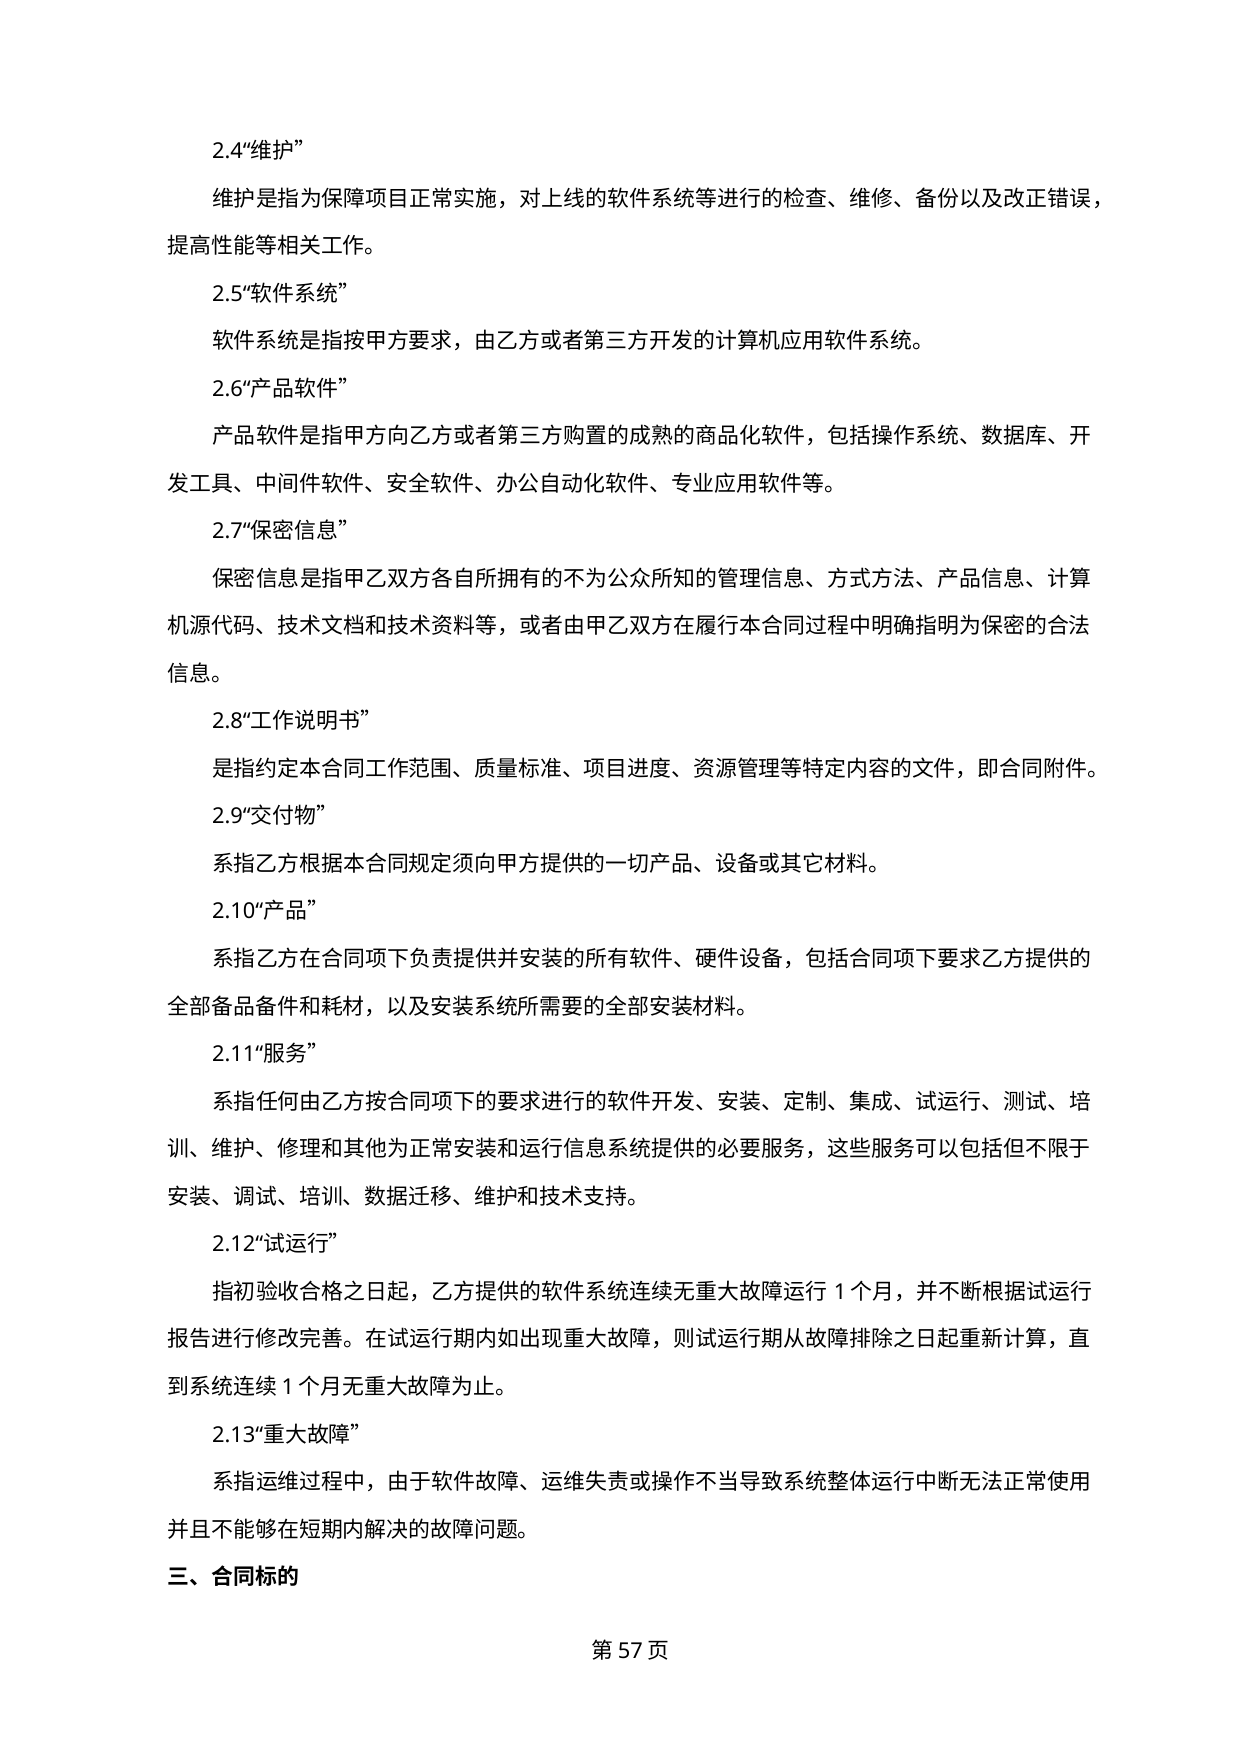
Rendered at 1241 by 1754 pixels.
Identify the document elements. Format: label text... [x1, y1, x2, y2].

text 2.5“软件系统” [168, 276, 1093, 307]
text 是指约定本合同工作范围、质量标准、项目进度、资源管理等特定内容的文件，即合同附件。 [168, 751, 1093, 783]
text 软件系统是指按甲方要求，由乙方或者第三方开发的计算机应用软件系统。 [168, 323, 1093, 355]
text 2.9“交付物” [168, 798, 1093, 830]
text 指初验收合格之日起，乙方提供的软件系统连续无重大故障运行1个月，并不断根据试运行报告进行修改完善。在试运行期内如出现重大故障，则试运行期从故障排除之日起重新计算，直到系统连续1个月无重大故障为止。 [168, 1274, 1093, 1401]
text 系指运维过程中，由于软件故障、运维失责或操作不当导致系统整体运行中断无法正常使用并且不能够在短期内解决的故障问题。 [168, 1464, 1093, 1543]
text 2.4“维护” [168, 133, 1093, 165]
text 2.7“保密信息” [168, 513, 1093, 545]
text 2.8“工作说明书” [168, 703, 1093, 735]
text 三、合同标的 [168, 1559, 1093, 1591]
text 维护是指为保障项目正常实施，对上线的软件系统等进行的检查、维修、备份以及改正错误，提高性能等相关工作。 [168, 181, 1093, 260]
text 2.12“试运行” [168, 1226, 1093, 1258]
text 产品软件是指甲方向乙方或者第三方购置的成熟的商品化软件，包括操作系统、数据库、开发工具、中间件软件、安全软件、办公自动化软件、专业应用软件等。 [168, 418, 1093, 497]
text 2.6“产品软件” [168, 371, 1093, 402]
text 2.13“重大故障” [168, 1417, 1093, 1448]
text 系指任何由乙方按合同项下的要求进行的软件开发、安装、定制、集成、试运行、测试、培训、维护、修理和其他为正常安装和运行信息系统提供的必要服务，这些服务可以包括但不限于安装、调试、培训、数据迁移、维护和技术支持。 [168, 1084, 1093, 1210]
text 保密信息是指甲乙双方各自所拥有的不为公众所知的管理信息、方式方法、产品信息、计算机源代码、技术文档和技术资料等，或者由甲乙双方在履行本合同过程中明确指明为保密的合法信息。 [168, 561, 1093, 687]
text 2.10“产品” [168, 893, 1093, 925]
text 2.11“服务” [168, 1036, 1093, 1068]
text 系指乙方根据本合同规定须向甲方提供的一切产品、设备或其它材料。 [168, 846, 1093, 878]
text 系指乙方在合同项下负责提供并安装的所有软件、硬件设备，包括合同项下要求乙方提供的全部备品备件和耗材，以及安装系统所需要的全部安装材料。 [168, 941, 1093, 1020]
